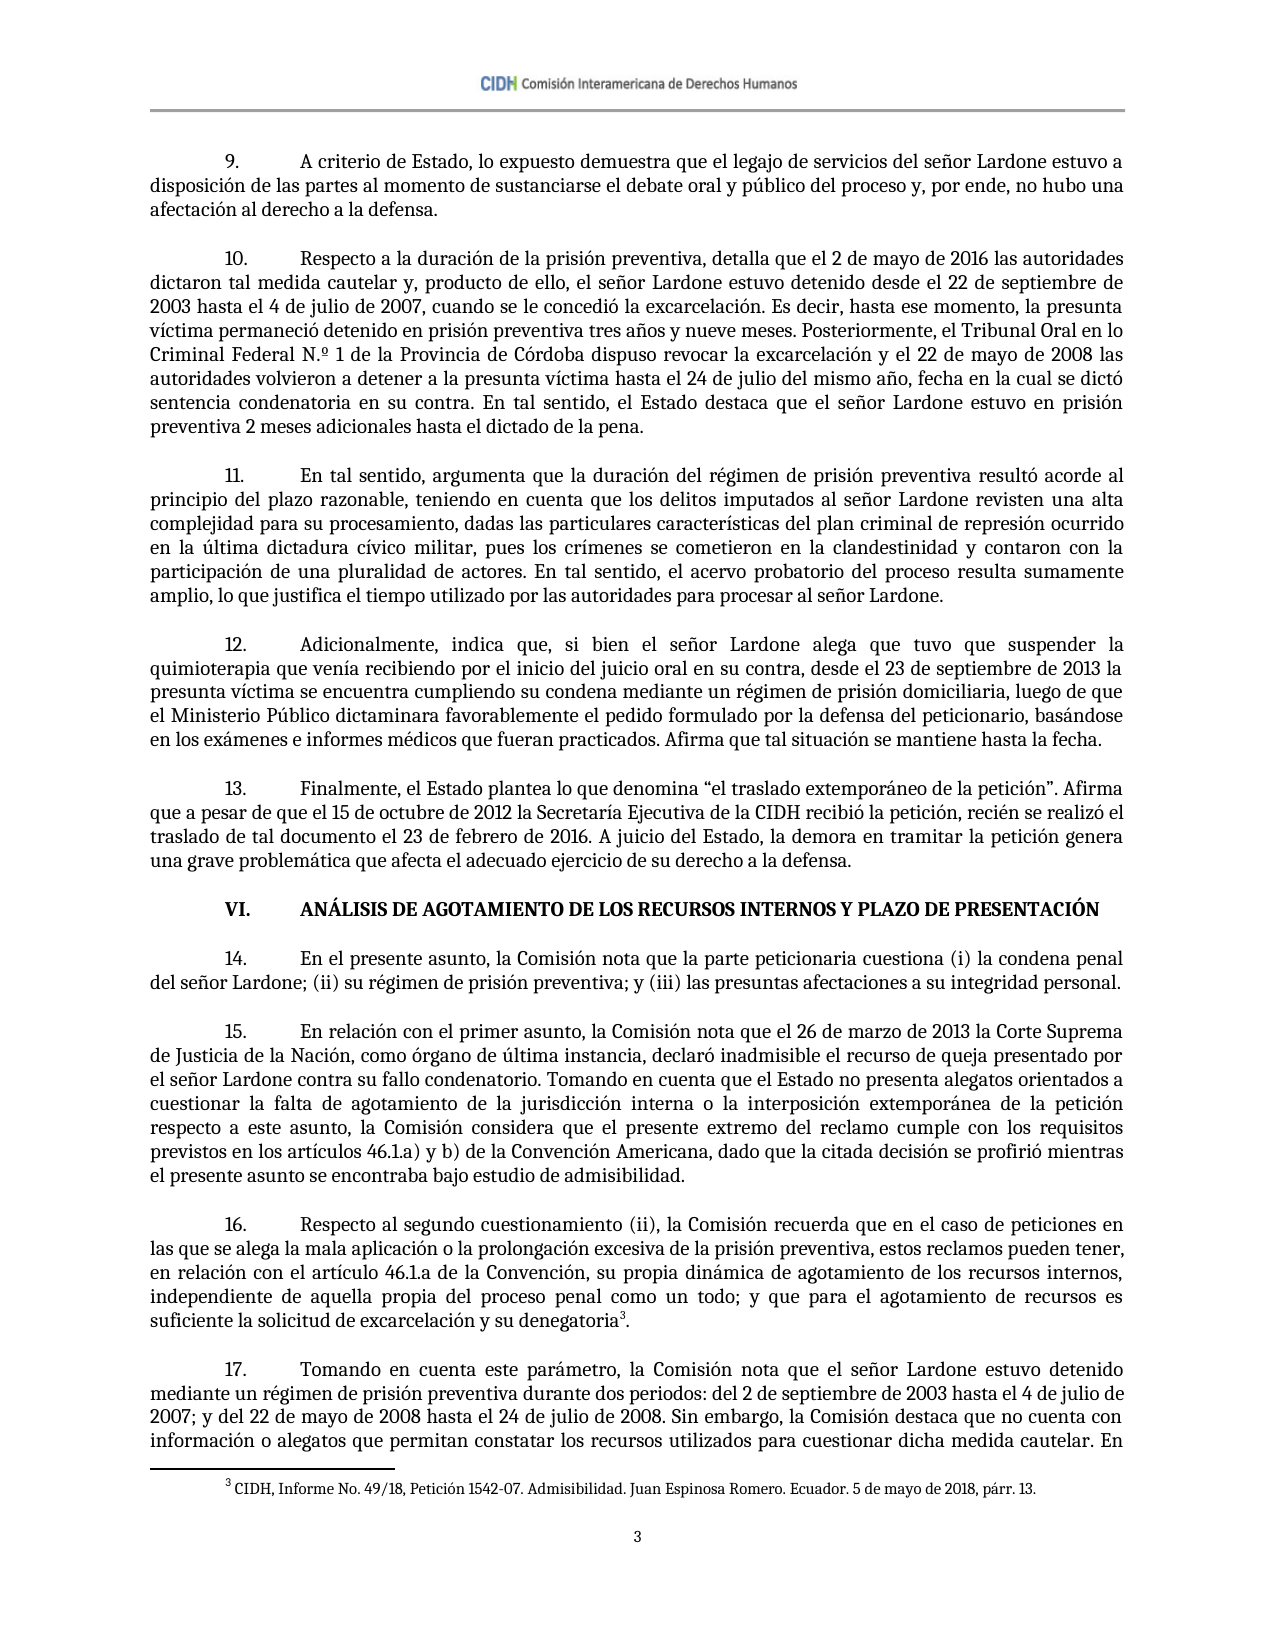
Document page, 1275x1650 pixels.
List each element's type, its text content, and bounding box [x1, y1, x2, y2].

list En el presente asunto, la Comisión nota que la parte peticionaria cuestiona (i) la condena penal del señor Lardone; (ii) su régimen de prisión preventiva; y (iii) las presuntas afectaciones a su integridad personal. [150, 947, 1125, 995]
list Adicionalmente, indica que, si bien el señor Lardone alega que tuvo que suspender la quimioterapia que venía recibiendo por el inicio del juicio oral en su contra, desde el 23 de septiembre de 2013 la presunta víctima se encuentra cumpliendo su condena mediante un régimen de prisión domiciliaria, luego de que el Ministerio Público dictaminara favorablemente el pedido formulado por la defensa del peticionario, basándose en los exámenes e informes médicos que fueran practicados. Afirma que tal situación se mantiene hasta la fecha. [150, 632, 1125, 752]
list Finalmente, el Estado plantea lo que denomina “el traslado extemporáneo de la petición”. Afirma que a pesar de que el 15 de octubre de 2012 la Secretaría Ejecutiva de la CIDH recibió la petición, recién se realizó el traslado de tal documento el 23 de febrero de 2016. A juicio del Estado, la demora en tramitar la petición genera una grave problemática que afecta el adecuado ejercicio de su derecho a la defensa. [150, 777, 1125, 873]
list Respecto al segundo cuestionamiento (ii), la Comisión recuerda que en el caso de peticiones en las que se alega la mala aplicación o la prolongación excesiva de la prisión preventiva, estos reclamos pueden tener, en relación con el artículo 46.1.a de la Convención, su propia dinámica de agotamiento de los recursos internos, independiente de aquella propia del proceso penal como un todo; y que para el agotamiento de recursos es suficiente la solicitud de excarcelación y su denegatoria. [150, 1212, 1125, 1332]
list Respecto a la duración de la prisión preventiva, detalla que el 2 de mayo de 2016 las autoridades dictaron tal medida cautelar y, producto de ello, el señor Lardone estuvo detenido desde el 22 de septiembre de 2003 hasta el 4 de julio de 2007, cuando se le concedió la excarcelación. Es decir, hasta ese momento, la presunta víctima permaneció detenido en prisión preventiva tres años y nueve meses. Posteriormente, el Tribunal Oral en lo Criminal Federal N.º 1 de la Provincia de Córdoba dispuso revocar la excarcelación y el 22 de mayo de 2008 las autoridades volvieron a detener a la presunta víctima hasta el 24 de julio del mismo año, fecha en la cual se dictó sentencia condenatoria en su contra. En tal sentido, el Estado destaca que el señor Lardone estuvo en prisión preventiva 2 meses adicionales hasta el dictado de la pena. [150, 247, 1125, 438]
list A criterio de Estado, lo expuesto demuestra que el legajo de servicios del señor Lardone estuvo a disposición de las partes al momento de sustanciarse el debate oral y público del proceso y, por ende, no hubo una afectación al derecho a la defensa. [150, 150, 1125, 222]
list En tal sentido, argumenta que la duración del régimen de prisión preventiva resultó acorde al principio del plazo razonable, teniendo en cuenta que los delitos imputados al señor Lardone revisten una alta complejidad para su procesamiento, dadas las particulares características del plan criminal de represión ocurrido en la última dictadura cívico militar, pues los crímenes se cometieron en la clandestinidad y contaron con la participación de una pluralidad de actores. En tal sentido, el acervo probatorio del proceso resulta sumamente amplio, lo que justifica el tiempo utilizado por las autoridades para procesar al señor Lardone. [150, 463, 1125, 607]
list En relación con el primer asunto, la Comisión nota que el 26 de marzo de 2013 la Corte Suprema de Justicia de la Nación, como órgano de última instancia, declaró inadmisible el recurso de queja presentado por el señor Lardone contra su fallo condenatorio. Tomando en cuenta que el Estado no presenta alegatos orientados a cuestionar la falta de agotamiento de la jurisdicción interna o la interposición extemporánea de la petición respecto a este asunto, la Comisión considera que el presente extremo del reclamo cumple con los requisitos previstos en los artículos 46.1.a) y b) de la Convención Americana, dado que la citada decisión se profirió mientras el presente asunto se encontraba bajo estudio de admisibilidad. [150, 1020, 1125, 1187]
picture [475, 75, 800, 93]
text VI. ANÁLISIS DE AGOTAMIENTO DE LOS RECURSOS INTERNOS Y PLAZO DE PRESENTACIÓN [225, 898, 1125, 922]
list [150, 1357, 1125, 1453]
